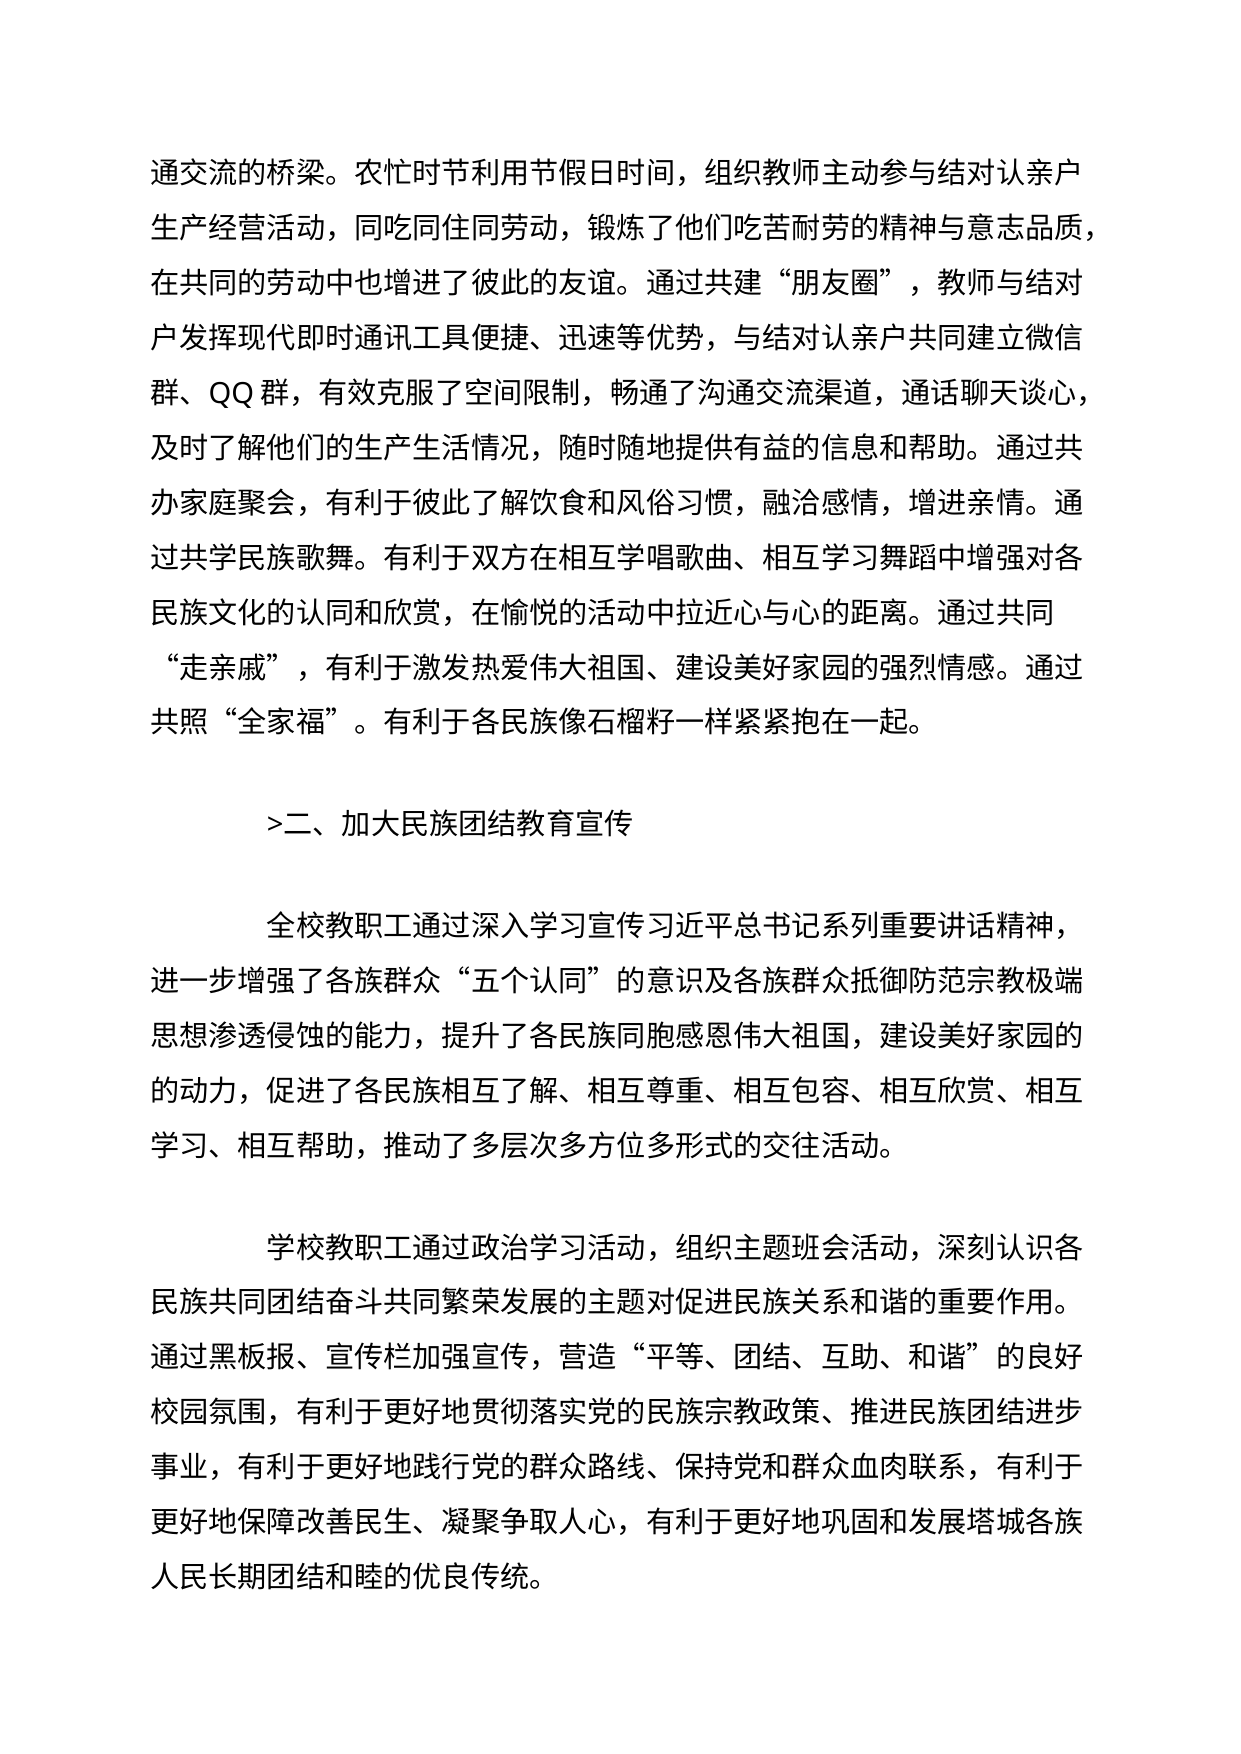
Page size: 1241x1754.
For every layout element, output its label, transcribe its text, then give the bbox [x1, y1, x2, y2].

text 全校教职工通过深入学习宣传习近平总书记系列重要讲话精神，进一步增强了各族群众“五个认同”的意识及各族群众抵御防范宗教极端思想渗透侵蚀的能力，提升了各民族同胞感恩伟大祖国，建设美好家园的的动力，促进了各民族相互了解、相互尊重、相互包容、相互欣赏、相互学习、相互帮助，推动了多层次多方位多形式的交往活动。 [150, 903, 1090, 1165]
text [150, 150, 1090, 741]
text 学校教职工通过政治学习活动，组织主题班会活动，深刻认识各民族共同团结奋斗共同繁荣发展的主题对促进民族关系和谐的重要作用。通过黑板报、宣传栏加强宣传，营造“平等、团结、互助、和谐”的良好校园氛围，有利于更好地贯彻落实党的民族宗教政策、推进民族团结进步事业，有利于更好地践行党的群众路线、保持党和群众血肉联系，有利于更好地保障改善民生、凝聚争取人心，有利于更好地巩固和发展塔城各族人民长期团结和睦的优良传统。 [150, 1224, 1090, 1596]
text >二、加大民族团结教育宣传 [150, 801, 1090, 843]
